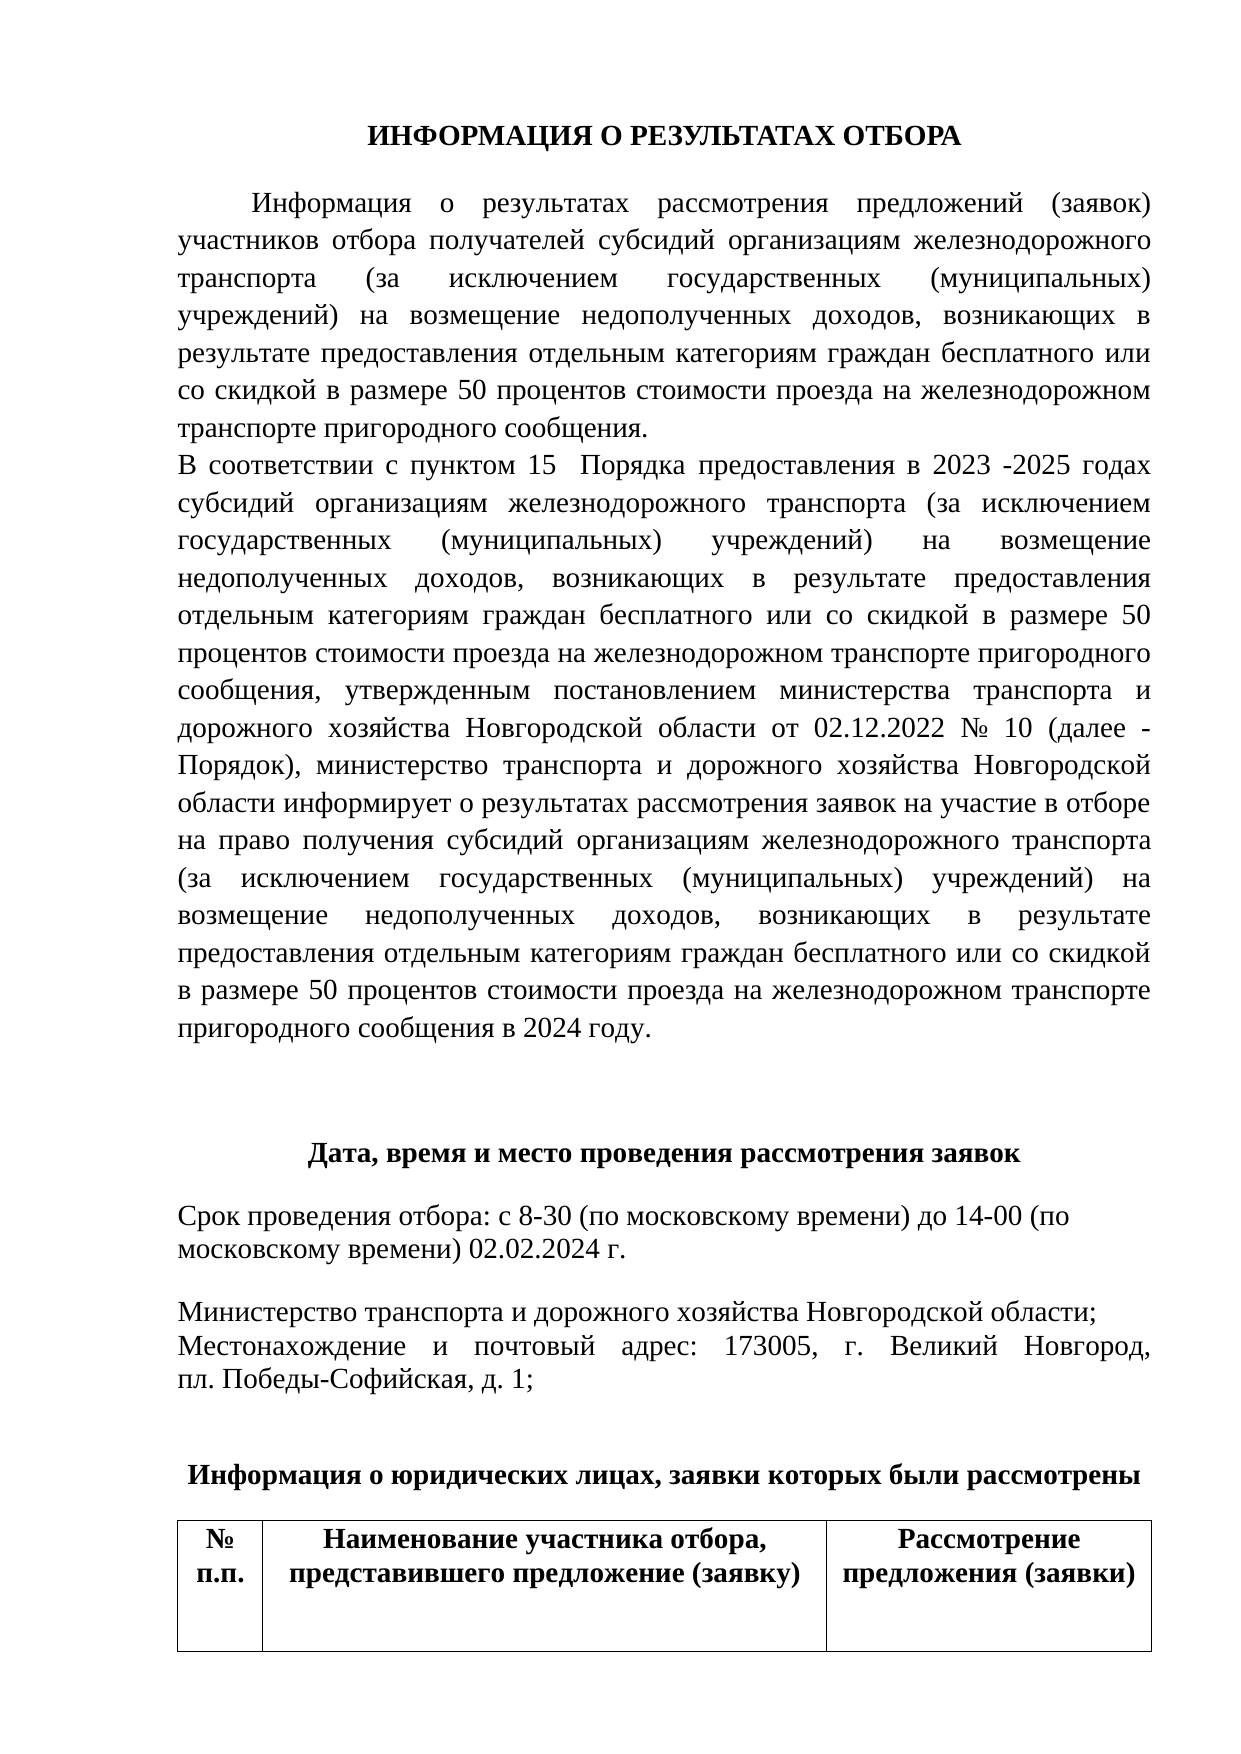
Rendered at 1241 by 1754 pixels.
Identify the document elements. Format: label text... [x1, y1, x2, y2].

text ИНФОРМАЦИЯ О РЕЗУЛЬТАТАХ ОТБОРА [177, 118, 1152, 152]
text В соответствии с пунктом 15 Порядка предоставления в 2023 -2025 годах субсидий организациям железнодорожного транспорта (за исключением государственных (муниципальных) учреждений) на возмещение недополученных доходов, возникающих в результате предоставления отдельным категориям граждан бесплатного или со скидкой в размере 50 процентов стоимости проезда на железнодорожном транспорте пригородного сообщения, утвержденным постановлением министерства транспорта и дорожного хозяйства Новгородской области от 02.12.2022 № 10 (далее - Порядок), министерство транспорта и дорожного хозяйства Новгородской области информирует о результатах рассмотрения заявок на участие в отборе на право получения субсидий организациям железнодорожного транспорта (за исключением государственных (муниципальных) учреждений) на возмещение недополученных доходов, возникающих в результате предоставления отдельным категориям граждан бесплатного или со скидкой в размере 50 процентов стоимости проезда на железнодорожном транспорте пригородного сообщения в 2024 году. [177, 443, 1152, 1043]
text Местонахождение и почтовый адрес: 173005, г. Великий Новгород, пл. Победы-Софийская, д. 1; [177, 1328, 1152, 1395]
table_header Наименование участника отбора, представившего предложение (заявку) [263, 1521, 826, 1651]
text Информация о результатах рассмотрения предложений (заявок) участников отбора получателей субсидий организациям железнодорожного транспорта (за исключением государственных (муниципальных) учреждений) на возмещение недополученных доходов, возникающих в результате предоставления отдельным категориям граждан бесплатного или со скидкой в размере 50 процентов стоимости проезда на железнодорожном транспорте пригородного сообщения. [177, 181, 1152, 443]
text Срок проведения отбора: с 8-30 (по московскому времени) до 14-00 (по московскому времени) 02.02.2024 г. [177, 1198, 1152, 1265]
text Министерство транспорта и дорожного хозяйства Новгородской области; [177, 1294, 1152, 1328]
table_header Рассмотрение предложения (заявки) [827, 1521, 1151, 1651]
text Информация о юридических лицах, заявки которых были рассмотрены [177, 1457, 1152, 1491]
text Дата, время и место проведения рассмотрения заявок [177, 1135, 1152, 1169]
table_header № п.п. [178, 1521, 262, 1651]
